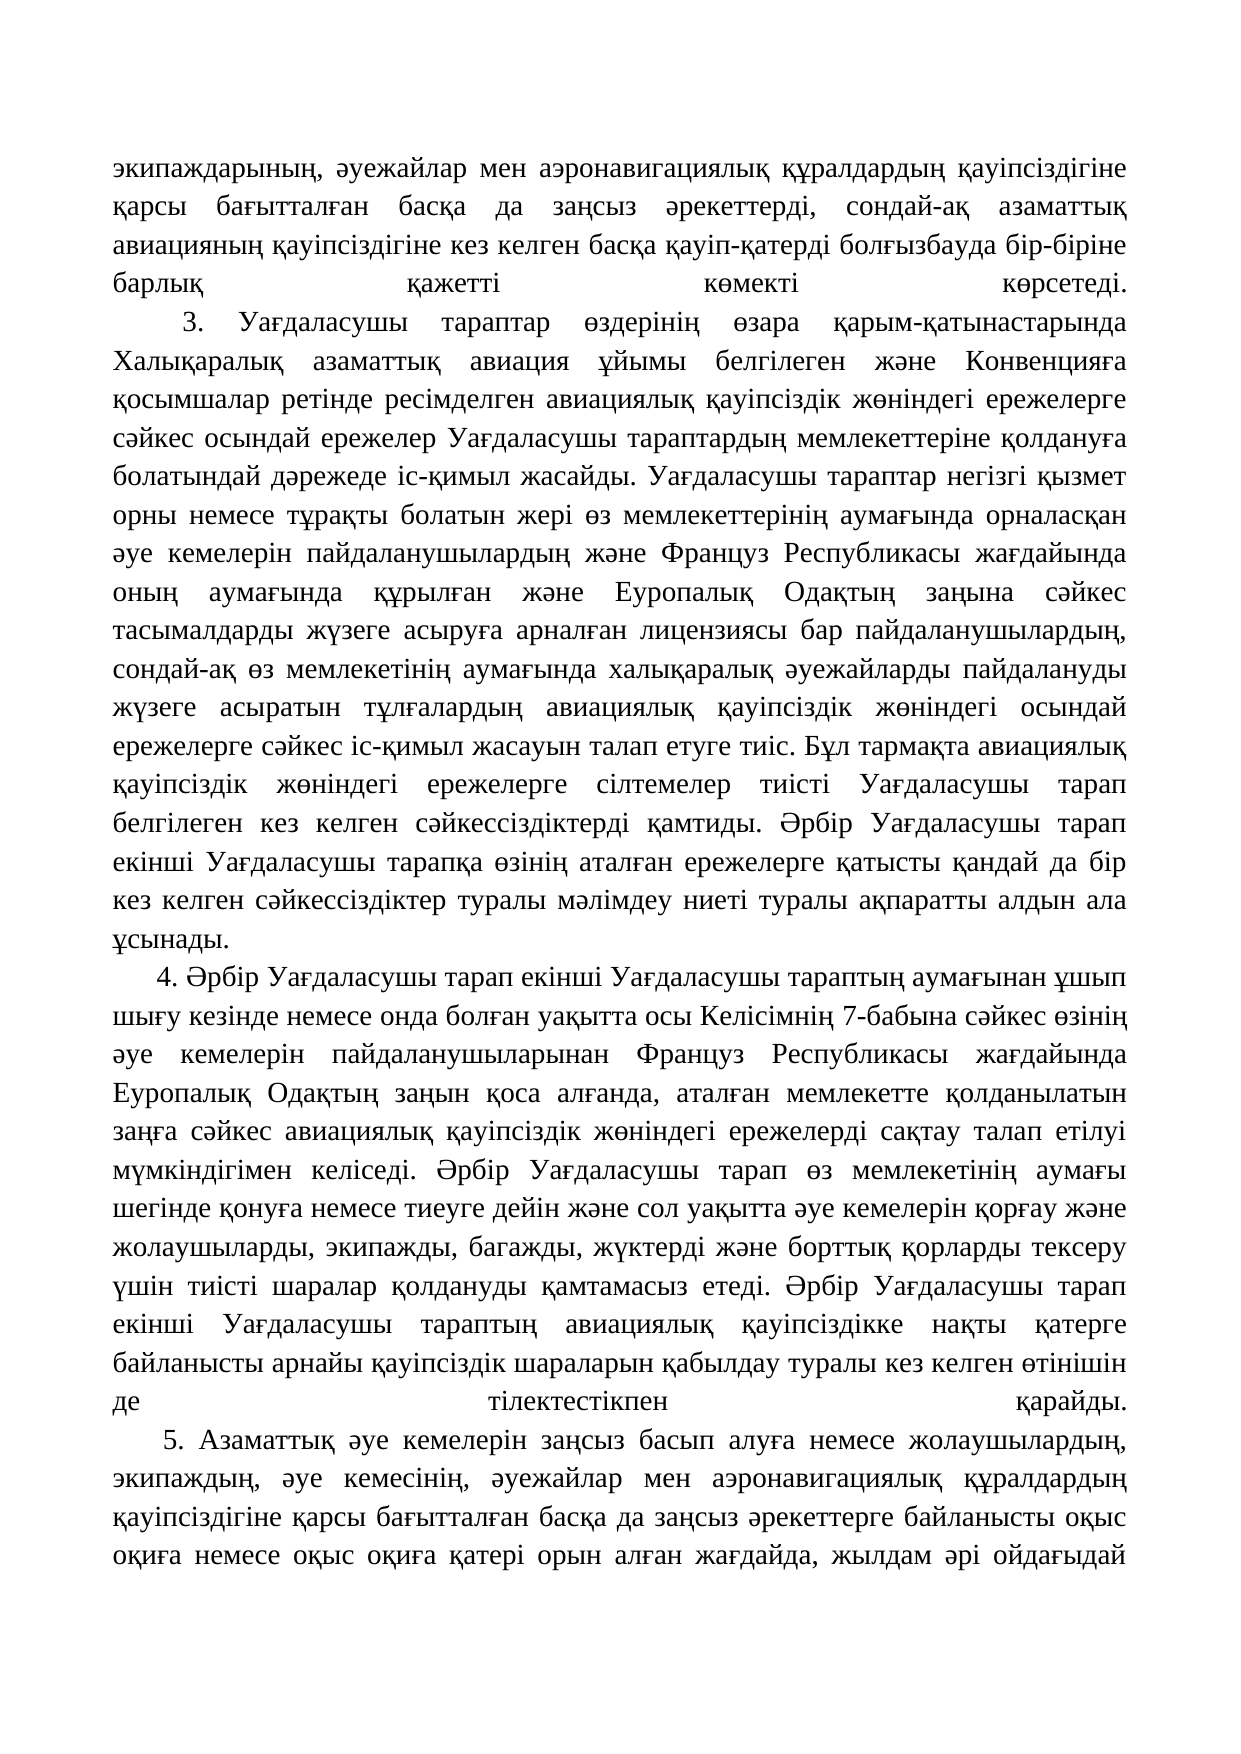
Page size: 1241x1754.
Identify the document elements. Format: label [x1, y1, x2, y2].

text [112, 150, 1128, 1571]
